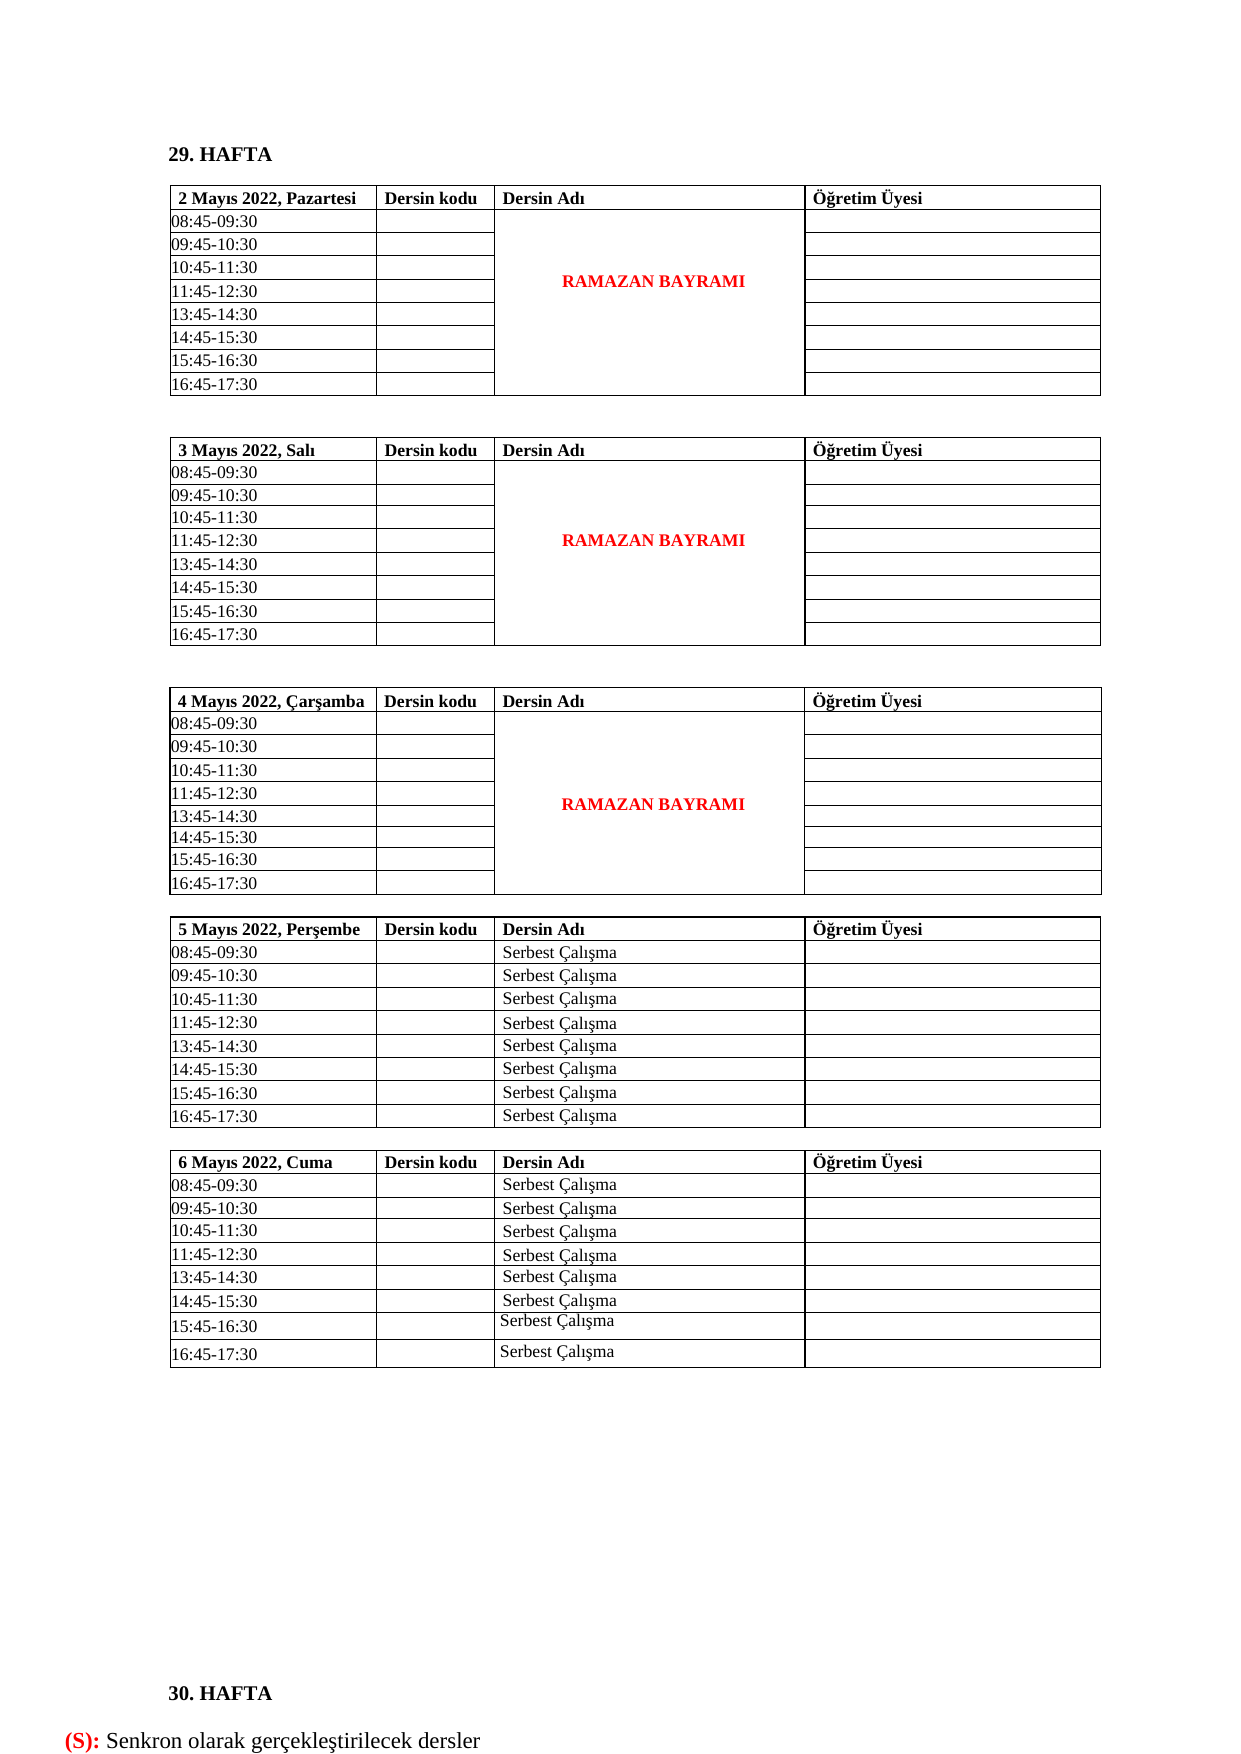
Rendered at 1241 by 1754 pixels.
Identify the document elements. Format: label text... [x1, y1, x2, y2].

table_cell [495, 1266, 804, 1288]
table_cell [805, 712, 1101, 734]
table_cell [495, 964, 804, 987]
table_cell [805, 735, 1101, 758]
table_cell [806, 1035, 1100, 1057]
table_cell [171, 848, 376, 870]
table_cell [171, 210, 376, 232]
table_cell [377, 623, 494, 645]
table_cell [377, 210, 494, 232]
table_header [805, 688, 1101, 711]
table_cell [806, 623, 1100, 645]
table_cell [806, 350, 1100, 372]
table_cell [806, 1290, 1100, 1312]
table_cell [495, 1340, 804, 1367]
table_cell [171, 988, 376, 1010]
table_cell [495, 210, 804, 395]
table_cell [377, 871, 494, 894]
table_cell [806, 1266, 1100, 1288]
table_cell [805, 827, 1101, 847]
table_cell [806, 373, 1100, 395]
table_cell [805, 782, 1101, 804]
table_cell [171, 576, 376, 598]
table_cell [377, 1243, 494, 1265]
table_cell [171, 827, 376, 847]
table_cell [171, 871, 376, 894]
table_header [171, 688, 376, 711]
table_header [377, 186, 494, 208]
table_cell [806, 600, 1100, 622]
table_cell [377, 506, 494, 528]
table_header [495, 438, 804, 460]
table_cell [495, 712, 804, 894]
text 30. HAFTA [168, 1681, 1194, 1704]
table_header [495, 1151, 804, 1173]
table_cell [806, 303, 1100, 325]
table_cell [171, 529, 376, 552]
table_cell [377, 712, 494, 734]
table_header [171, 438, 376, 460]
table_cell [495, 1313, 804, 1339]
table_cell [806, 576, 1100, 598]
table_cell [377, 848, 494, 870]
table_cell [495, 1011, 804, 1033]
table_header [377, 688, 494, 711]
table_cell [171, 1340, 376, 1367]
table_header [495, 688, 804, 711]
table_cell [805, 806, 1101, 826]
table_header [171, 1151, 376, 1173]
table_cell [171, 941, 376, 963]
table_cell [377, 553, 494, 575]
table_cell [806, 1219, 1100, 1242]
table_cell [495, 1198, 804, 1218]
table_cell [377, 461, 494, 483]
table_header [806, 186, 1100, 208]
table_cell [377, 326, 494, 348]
text 29. HAFTA [168, 142, 1194, 166]
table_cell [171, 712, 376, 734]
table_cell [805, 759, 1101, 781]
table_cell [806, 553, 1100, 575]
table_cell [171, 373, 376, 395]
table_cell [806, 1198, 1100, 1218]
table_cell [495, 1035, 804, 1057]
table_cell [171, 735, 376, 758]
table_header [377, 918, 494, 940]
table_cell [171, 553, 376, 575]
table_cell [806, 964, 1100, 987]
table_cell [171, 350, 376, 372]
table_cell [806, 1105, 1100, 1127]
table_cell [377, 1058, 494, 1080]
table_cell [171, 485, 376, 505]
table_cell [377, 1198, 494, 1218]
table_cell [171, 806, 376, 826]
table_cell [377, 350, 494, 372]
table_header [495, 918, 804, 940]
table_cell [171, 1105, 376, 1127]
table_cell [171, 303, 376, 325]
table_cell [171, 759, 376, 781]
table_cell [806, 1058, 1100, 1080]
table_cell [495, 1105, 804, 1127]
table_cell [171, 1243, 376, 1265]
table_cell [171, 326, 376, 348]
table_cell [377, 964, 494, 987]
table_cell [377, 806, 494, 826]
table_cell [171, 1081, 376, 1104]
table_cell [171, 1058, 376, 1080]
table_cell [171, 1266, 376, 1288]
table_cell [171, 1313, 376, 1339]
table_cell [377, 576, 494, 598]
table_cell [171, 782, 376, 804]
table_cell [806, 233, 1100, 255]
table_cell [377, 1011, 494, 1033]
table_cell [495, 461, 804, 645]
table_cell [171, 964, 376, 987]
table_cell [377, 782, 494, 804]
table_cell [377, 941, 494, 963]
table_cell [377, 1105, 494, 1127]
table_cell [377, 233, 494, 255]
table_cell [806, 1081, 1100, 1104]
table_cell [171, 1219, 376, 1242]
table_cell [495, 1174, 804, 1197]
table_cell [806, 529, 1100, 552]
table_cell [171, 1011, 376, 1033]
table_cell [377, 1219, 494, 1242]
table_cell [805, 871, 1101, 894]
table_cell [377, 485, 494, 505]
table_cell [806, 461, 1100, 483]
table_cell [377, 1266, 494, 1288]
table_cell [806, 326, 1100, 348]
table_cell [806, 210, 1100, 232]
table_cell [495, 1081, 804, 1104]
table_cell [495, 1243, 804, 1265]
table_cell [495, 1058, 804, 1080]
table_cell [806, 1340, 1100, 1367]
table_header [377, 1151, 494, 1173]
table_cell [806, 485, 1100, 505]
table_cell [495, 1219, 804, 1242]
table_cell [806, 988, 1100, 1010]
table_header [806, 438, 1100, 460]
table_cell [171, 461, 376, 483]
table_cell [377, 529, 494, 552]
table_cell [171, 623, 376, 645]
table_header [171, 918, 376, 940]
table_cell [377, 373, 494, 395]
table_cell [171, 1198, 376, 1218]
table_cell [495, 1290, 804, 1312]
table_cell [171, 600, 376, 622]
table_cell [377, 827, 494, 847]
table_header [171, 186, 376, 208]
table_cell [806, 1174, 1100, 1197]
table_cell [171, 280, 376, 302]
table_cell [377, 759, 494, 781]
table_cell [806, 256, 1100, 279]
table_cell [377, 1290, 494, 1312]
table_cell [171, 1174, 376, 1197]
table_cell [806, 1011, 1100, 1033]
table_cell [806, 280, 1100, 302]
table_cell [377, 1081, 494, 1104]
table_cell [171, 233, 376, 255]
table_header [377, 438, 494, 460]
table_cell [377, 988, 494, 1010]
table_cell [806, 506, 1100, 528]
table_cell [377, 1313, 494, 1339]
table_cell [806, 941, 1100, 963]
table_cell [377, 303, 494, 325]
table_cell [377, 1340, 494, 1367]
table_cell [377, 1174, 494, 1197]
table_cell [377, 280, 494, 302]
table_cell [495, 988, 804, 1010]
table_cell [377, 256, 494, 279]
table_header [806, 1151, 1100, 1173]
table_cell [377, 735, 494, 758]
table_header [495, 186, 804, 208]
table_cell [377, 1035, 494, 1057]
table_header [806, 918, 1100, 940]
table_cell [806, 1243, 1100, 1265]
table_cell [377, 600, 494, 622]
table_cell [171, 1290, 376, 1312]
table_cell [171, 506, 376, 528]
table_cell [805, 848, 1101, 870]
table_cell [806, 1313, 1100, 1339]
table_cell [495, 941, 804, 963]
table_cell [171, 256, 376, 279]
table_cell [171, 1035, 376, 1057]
